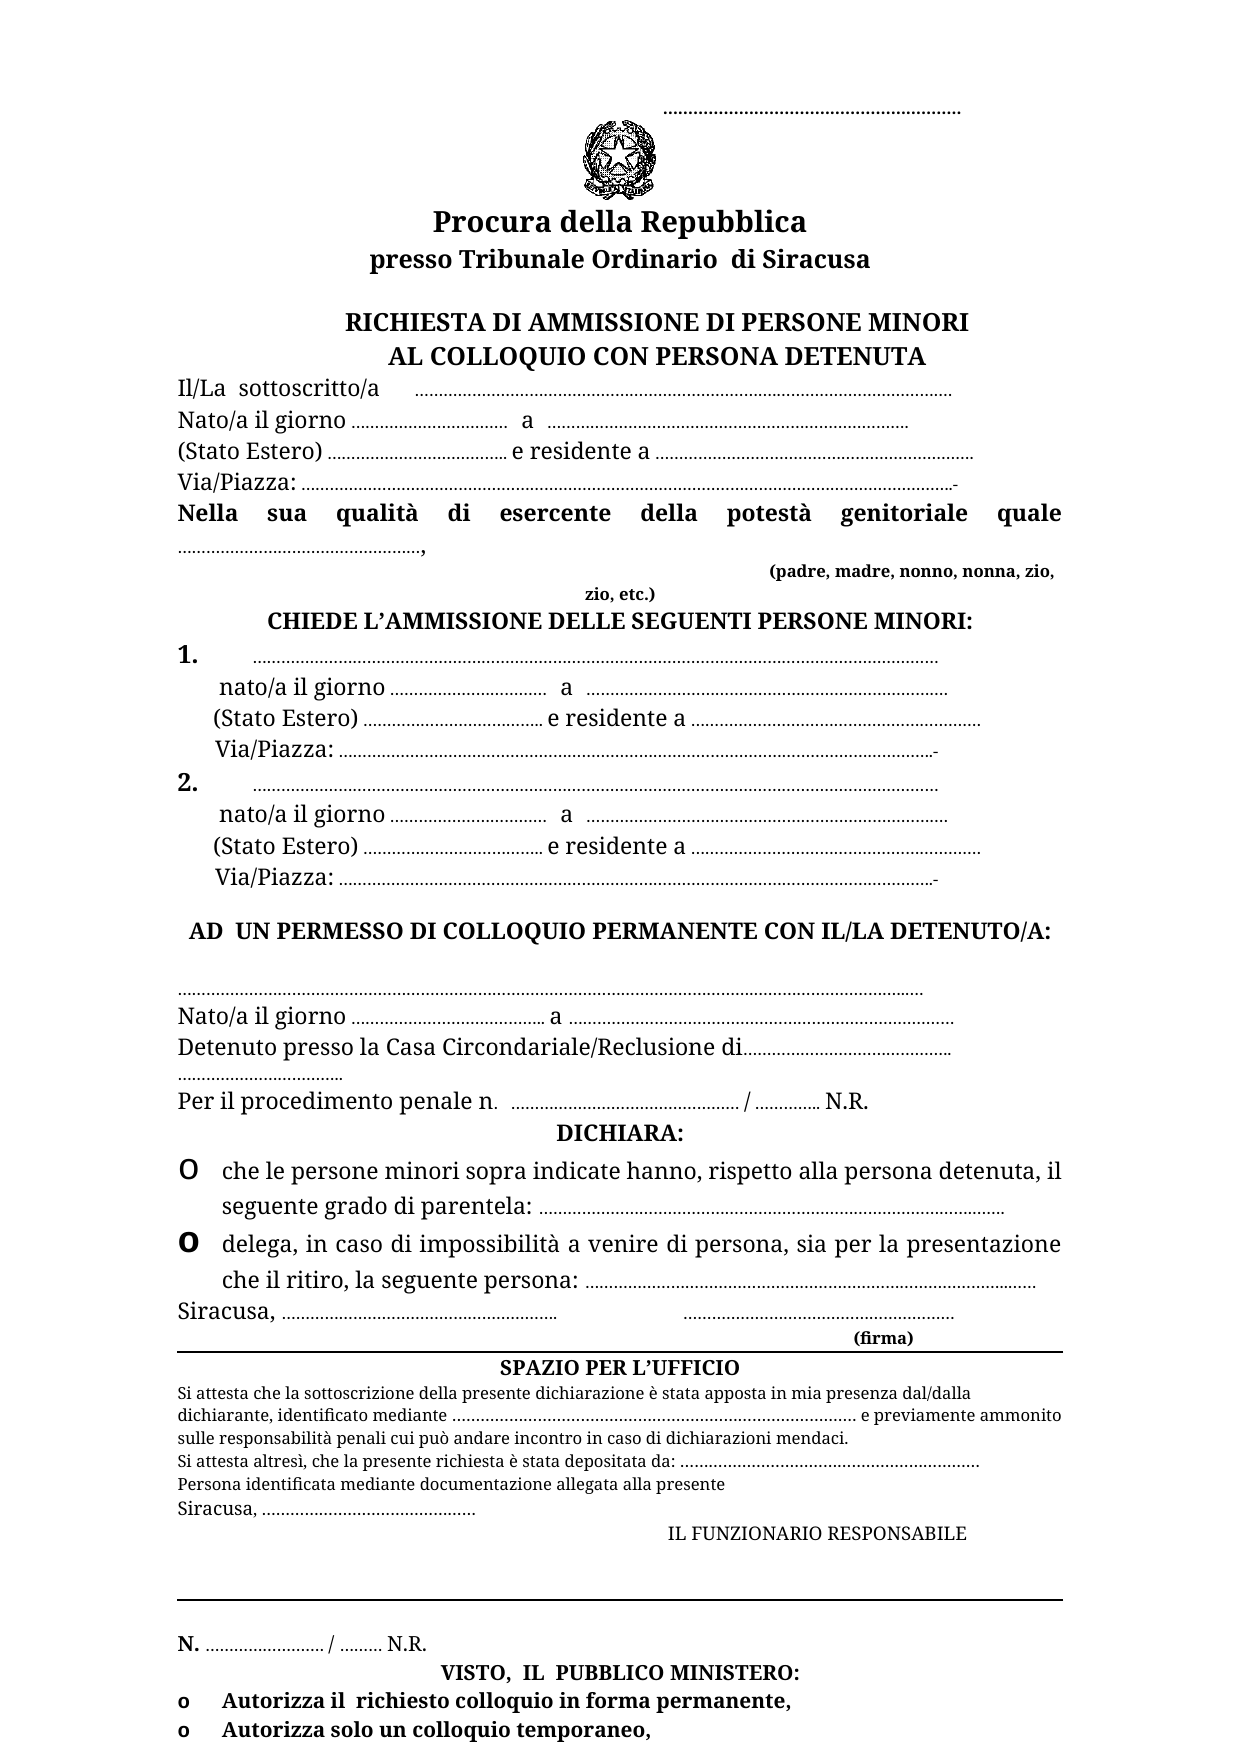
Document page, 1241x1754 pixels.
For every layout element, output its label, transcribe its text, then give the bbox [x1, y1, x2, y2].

text VISTO, IL PUBBLICO MINISTERO: [177, 1658, 1063, 1686]
text IL FUNZIONARIO RESPONSABILE [177, 1520, 1063, 1546]
text Nato/a il giorno …………………………… a …………………………………………………………………. [177, 404, 1063, 435]
list Autorizza solo un colloquio temporaneo, [177, 1715, 1063, 1743]
text Si attesta altresì, che la presente richiesta è stata depositata da: ……………………………………………………… [177, 1449, 1063, 1472]
text Nella sua qualità di esercente della potestà genitoriale quale ……………………………………………, [177, 497, 1063, 560]
text Via/Piazza: ………………………………………………………………………………………………………………………..- [177, 466, 1063, 497]
list ……………………………………………………………………………………………………………………………… [177, 637, 1063, 671]
text Si attesta che la sottoscrizione della presente dichiarazione è stata apposta in mia presenza dal/dalla dichiarante, identificato mediante …………………………………………………………………………. e previamente ammonito sulle responsabilità penali cui può andare incontro in caso di dichiarazioni mendaci. [177, 1381, 1063, 1449]
text Via/Piazza: ……………………………………………………………………………………………………………..- [215, 861, 1063, 892]
text AL COLLOQUIO CON PERSONA DETENUTA [177, 338, 1063, 372]
text Procura della Repubblica [177, 202, 1063, 241]
text Siracusa, ……………………………………… [177, 1495, 1063, 1520]
text Nato/a il giorno ………………………………….. a ……………………………………………………………………… [177, 1000, 1063, 1031]
text nato/a il giorno …………………………… a …………………………………………………………………. [177, 798, 1063, 830]
list ……………………………………………………………………………………………………………………………… [177, 764, 1063, 798]
text ………………………………………………….. [177, 97, 1063, 119]
text Detenuto presso Circondariale/Reclusione di……………………………………..…………………………….. [177, 1031, 1063, 1085]
text Via/Piazza: ……………………………………………………………………………………………………………..- [215, 733, 1063, 764]
list che le persone minori sopra indicate hanno, rispetto alla persona detenuta, il seguente grado di parentela: ……………………………………………………………………………….……. [177, 1148, 1063, 1222]
text ………………………………………………………………………………………………………….…………………………..…. [177, 977, 1063, 1000]
text nato/a il giorno …………………………… a …………………………………………………………………. [177, 671, 1063, 702]
picture [582, 119, 658, 202]
text (Stato Estero) ……………………………….. e residente a ……………………………………………………. [177, 830, 1063, 861]
text CHIEDE L’AMMISSIONE DELLE SEGUENTI PERSONE MINORI: [177, 605, 1063, 637]
text Per il procedimento penale n. ………………………………………… / ………….. N.R. [177, 1085, 1063, 1117]
text Persona identificata mediante documentazione allegata alla presente [177, 1472, 1063, 1495]
text (Stato Estero) ……………………………….. e residente a ……………………………………………………. [177, 702, 1063, 733]
text presso Tribunale Ordinario di Siracusa [177, 241, 1063, 276]
text RICHIESTA DI AMMISSIONE DI PERSONE MINORI [177, 304, 1063, 338]
text Il/La sottoscritto/a ………………………………………………………………….………………………………. [177, 372, 1063, 404]
text Siracusa, …………………………………………………. ………………………………………………… [177, 1295, 1063, 1327]
text (Stato Estero) ……………………………….. e residente a …………………………………………………………. [177, 435, 1063, 466]
text AD UN PERMESSO DI COLLOQUIO PERMANENTE CON IL//A: [177, 915, 1063, 946]
text N. ……………………. / ……… N.R. [177, 1629, 1063, 1658]
list Autorizza il richiesto colloquio in forma permanente, [177, 1686, 1063, 1715]
text DICHIARA: [177, 1117, 1063, 1148]
text (firma) [177, 1327, 1063, 1351]
text (padre, madre, nonno, nonna, zio, zio, etc.) [177, 560, 1063, 605]
list delega, in caso di impossibilità a venire di persona, sia per la presentazione che il ritiro, la seguente persona: ……………………………………………………………………………..…… [177, 1222, 1063, 1295]
text SPAZIO PER L’UFFICIO [177, 1353, 1063, 1381]
